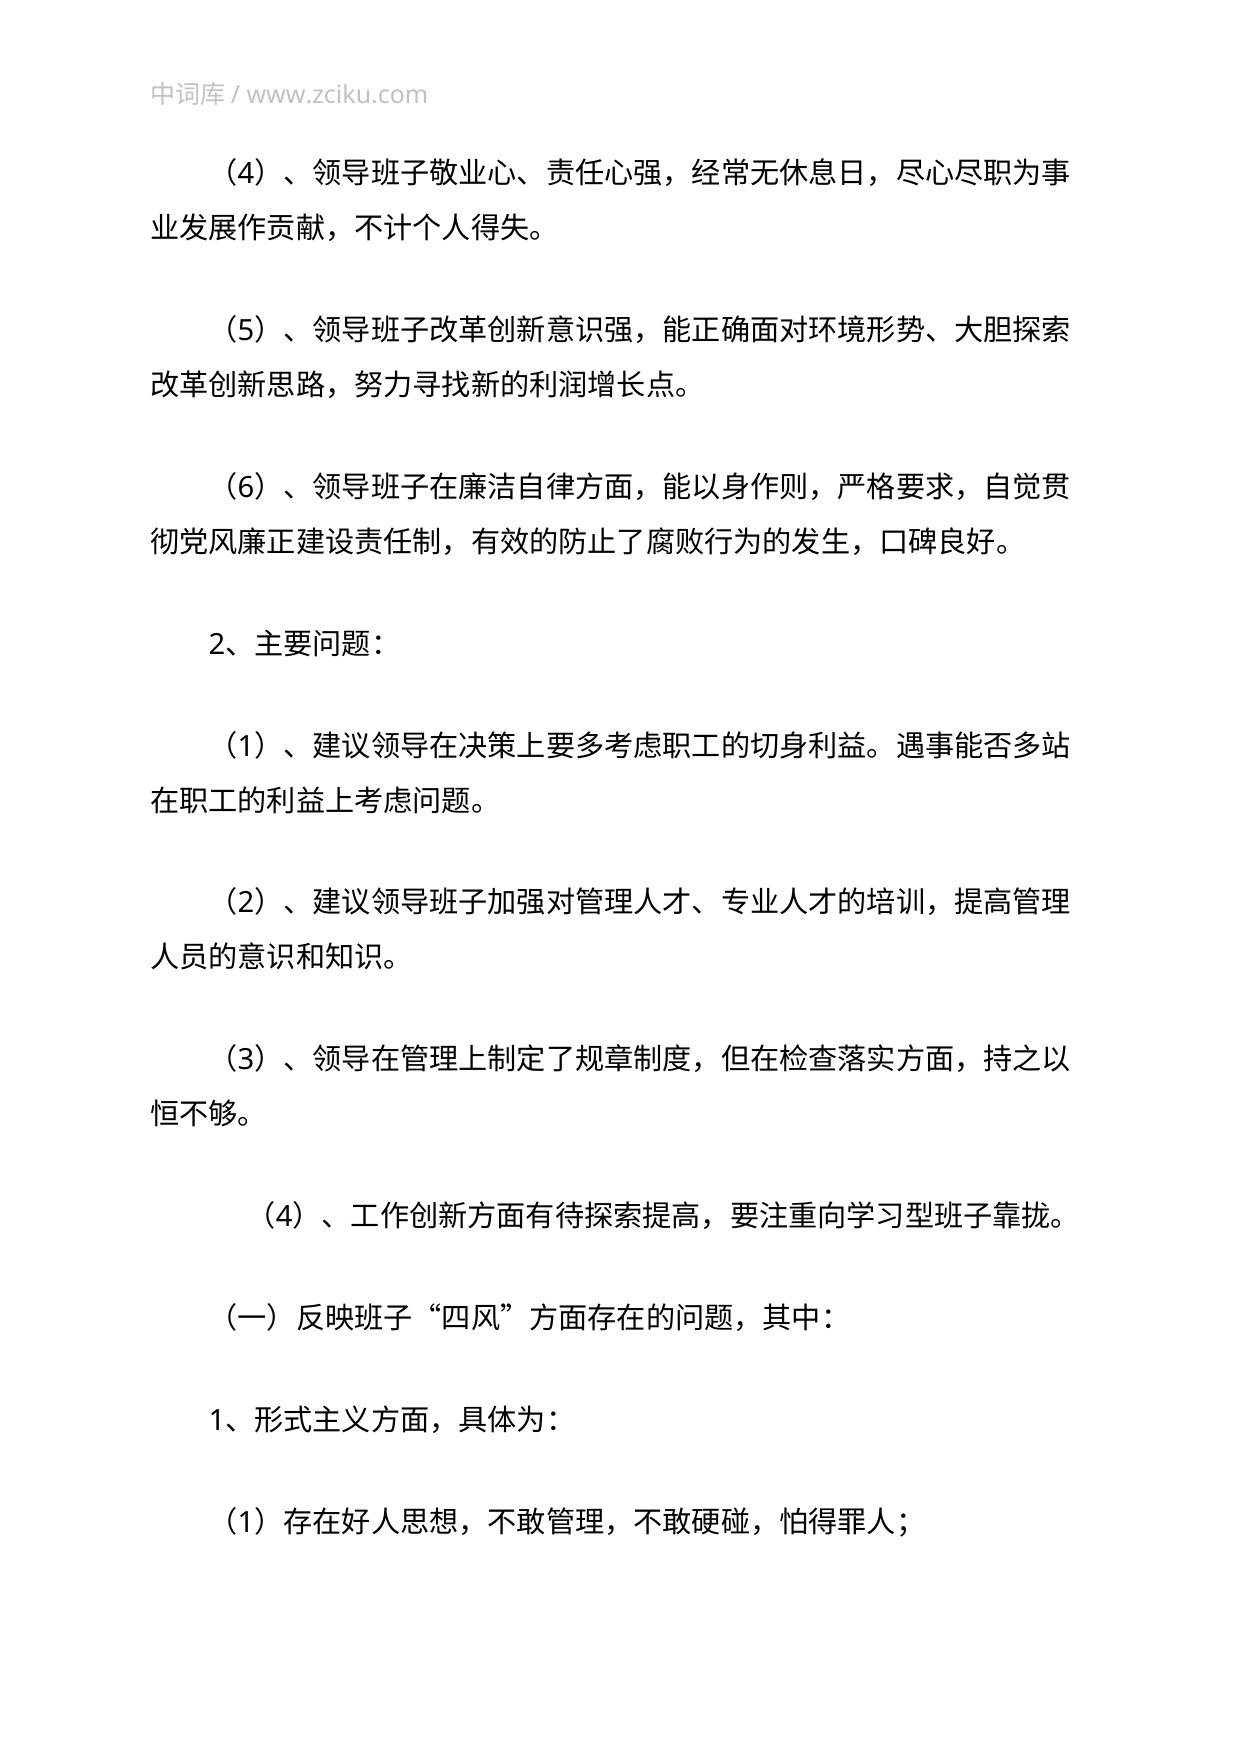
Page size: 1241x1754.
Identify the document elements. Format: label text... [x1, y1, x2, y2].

text 2、主要问题： [150, 620, 1090, 663]
text （3）、领导在管理上制定了规章制度，但在检查落实方面，持之以恒不够。 [150, 1036, 1090, 1133]
text 1、形式主义方面，具体为： [150, 1396, 1090, 1439]
text （4）、领导班子敬业心、责任心强，经常无休息日，尽心尽职为事业发展作贡献，不计个人得失。 [150, 150, 1090, 247]
text （2）、建议领导班子加强对管理人才、专业人才的培训，提高管理人员的意识和知识。 [150, 879, 1090, 976]
text （6）、领导班子在廉洁自律方面，能以身作则，严格要求，自觉贯彻党风廉正建设责任制，有效的防止了腐败行为的发生，口碑良好。 [150, 463, 1090, 561]
text （4）、工作创新方面有待探索提高，要注重向学习型班子靠拢。 [150, 1193, 1090, 1235]
text （5）、领导班子改革创新意识强，能正确面对环境形势、大胆探索改革创新思路，努力寻找新的利润增长点。 [150, 307, 1090, 404]
text （1）、建议领导在决策上要多考虑职工的切身利益。遇事能否多站在职工的利益上考虑问题。 [150, 722, 1090, 819]
text （1）存在好人思想，不敢管理，不敢硬碰，怕得罪人； [150, 1498, 1090, 1541]
text （一）反映班子“四风”方面存在的问题，其中： [150, 1294, 1090, 1337]
